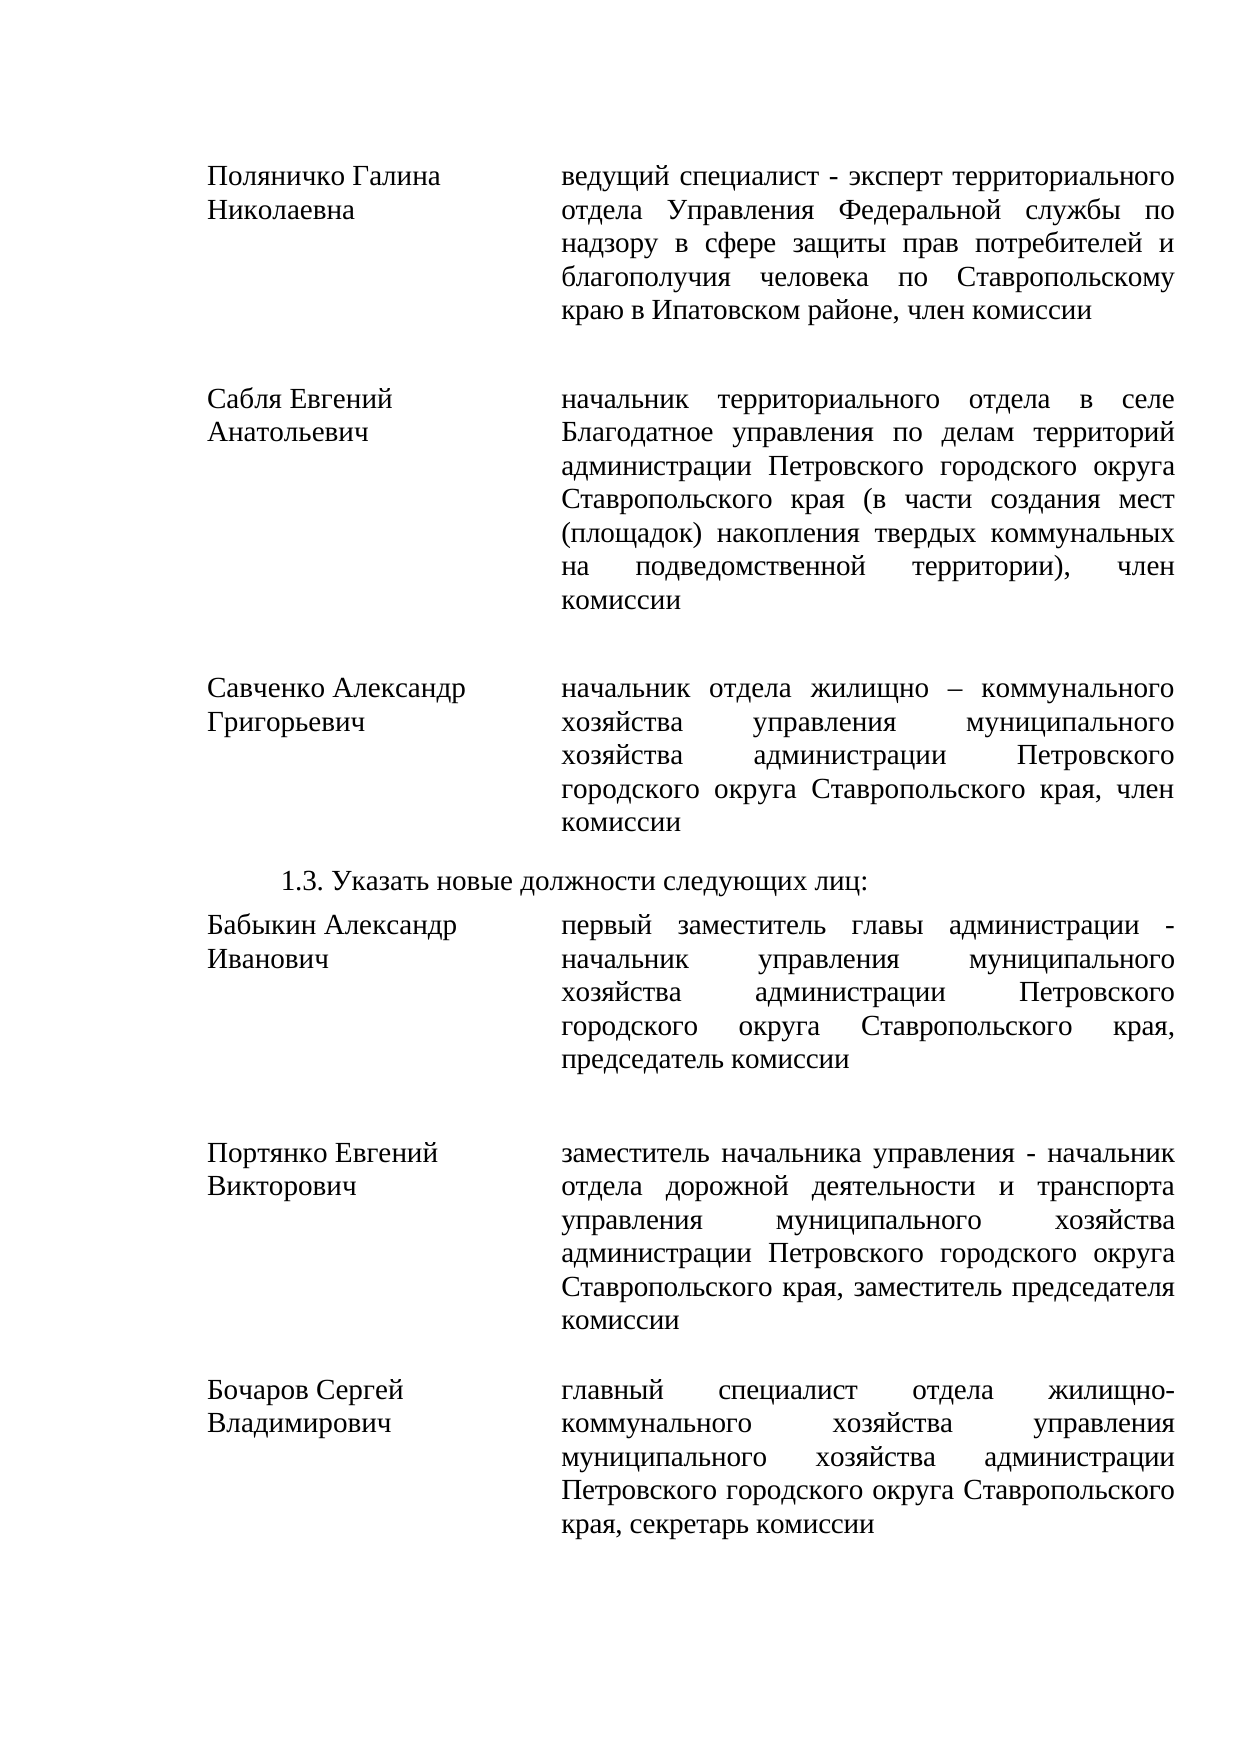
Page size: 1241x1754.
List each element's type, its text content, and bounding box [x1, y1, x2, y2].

table_cell ведущий специалист - эксперт территориального отдела Управления Федеральной службы по надзору в сфере защиты прав потребителей и благополучия человека по Ставропольскому краю в Ипатовском районе, член комиссии [555, 148, 1181, 370]
table_cell Сабля Евгений Анатольевич [200, 370, 554, 660]
table_cell Савченко Александр Григорьевич [200, 660, 554, 856]
table_header первый заместитель главы администрации - начальник управления муниципального хозяйства администрации Петровского городского округа Ставропольского края, председатель комиссии [555, 897, 1181, 1124]
table_cell начальник территориального отдела в селе Благодатное управления по делам территорий администрации Петровского городского округа Ставропольского края (в части создания мест (площадок) накопления твердых коммунальных на подведомственной территории), член комиссии [555, 370, 1181, 660]
table_cell Поляничко Галина Николаевна [200, 148, 554, 370]
table_cell Бочаров Сергей Владимирович [200, 1361, 554, 1586]
table_header Бабыкин Александр Иванович [200, 897, 554, 1124]
text 1.3. Указать новые должности следующих лиц: [207, 863, 1181, 897]
table_cell начальник отдела жилищно – коммунального хозяйства управления муниципального хозяйства администрации Петровского городского округа Ставропольского края, член комиссии [555, 660, 1181, 856]
table_cell главный специалист отдела жилищно-коммунального хозяйства управления муниципального хозяйства администрации Петровского городского округа Ставропольского края, секретарь комиссии [555, 1361, 1181, 1586]
table_cell заместитель начальника управления - начальник отдела дорожной деятельности и транспорта управления муниципального хозяйства администрации Петровского городского округа Ставропольского края, заместитель председателя комиссии [555, 1124, 1181, 1361]
table_cell Портянко Евгений Викторович [200, 1124, 554, 1361]
